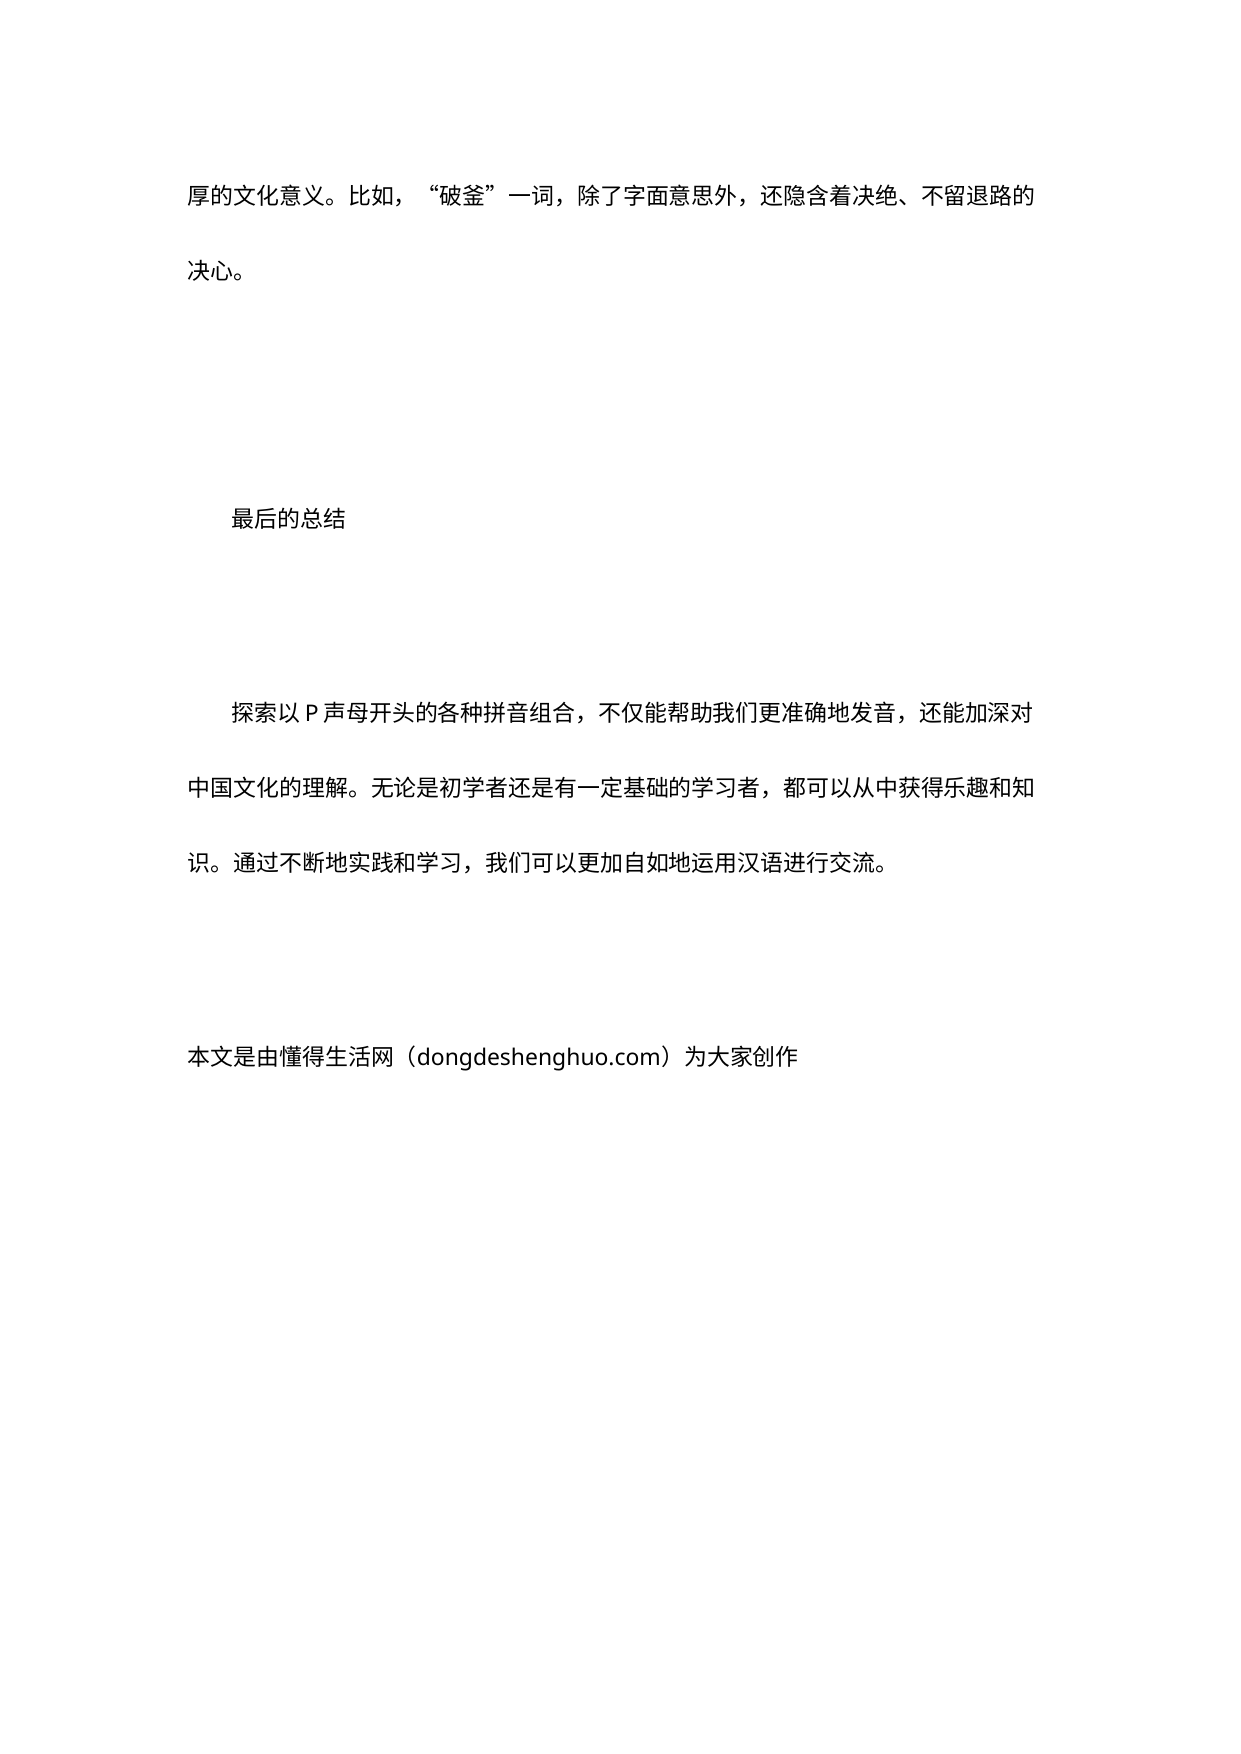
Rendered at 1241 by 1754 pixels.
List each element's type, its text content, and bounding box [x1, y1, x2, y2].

text 探索以P声母开头的各种拼音组合，不仅能帮助我们更准确地发音，还能加深对中国文化的理解。无论是初学者还是有一定基础的学习者，都可以从中获得乐趣和知识。通过不断地实践和学习，我们可以更加自如地运用汉语进行交流。 [187, 679, 1053, 893]
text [187, 162, 1053, 302]
text 本文是由懂得生活网（dongdeshenghuo.com）为大家创作 [187, 1023, 1053, 1088]
text 最后的总结 [187, 485, 1053, 550]
